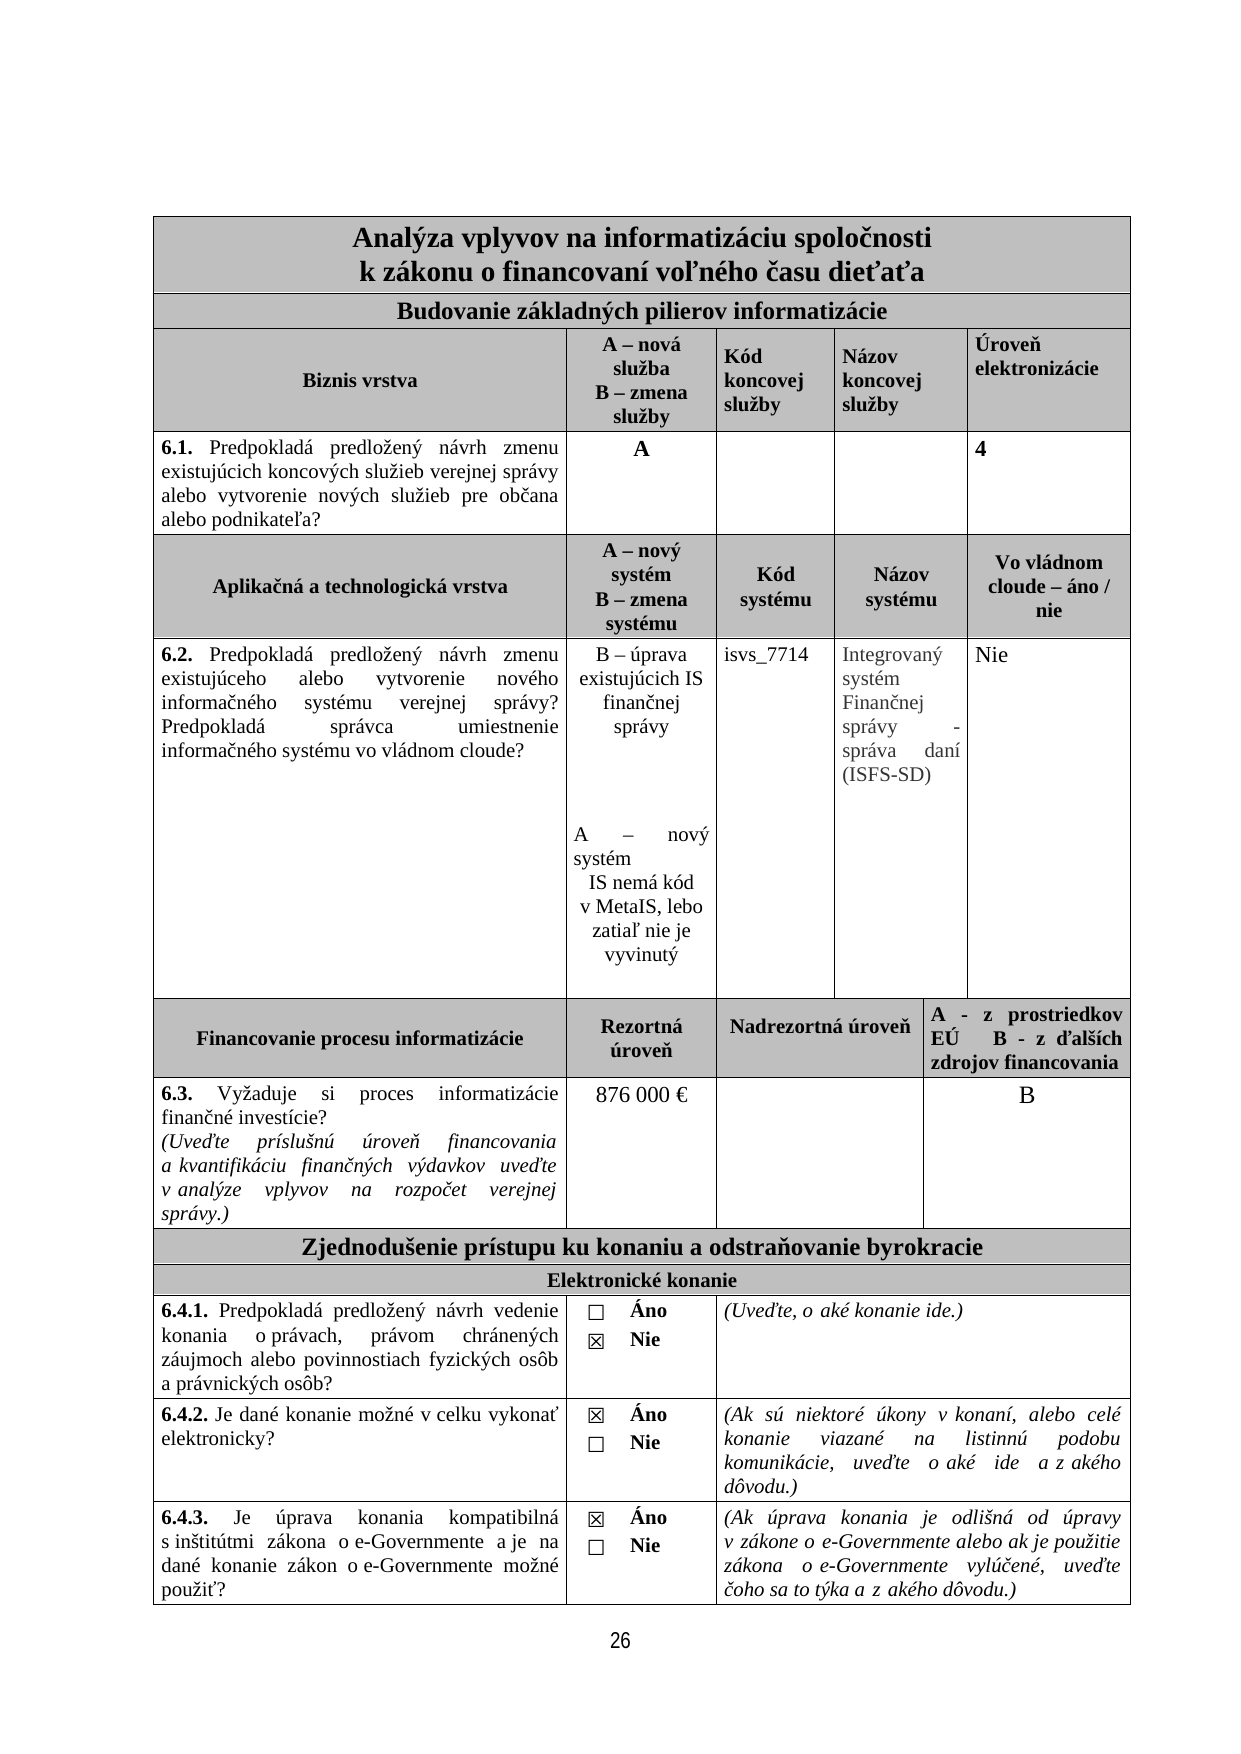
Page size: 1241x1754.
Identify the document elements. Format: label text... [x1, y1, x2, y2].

table_cell [567, 1296, 716, 1398]
table_cell 6.1. Predpokladá predložený návrh zmenu existujúcich koncových služieb verejnej správy alebo vytvorenie nových služieb pre občana alebo podnikateľa? [154, 432, 566, 534]
table_cell B – úprava existujúcich IS finančnej správy A – nový systém IS nemá kód v MetaIS, lebo zatiaľ nie je vyvinutý [567, 639, 716, 998]
table_cell (Ak úprava konania je odlišná od úpravy v zákone o e-Governmente alebo ak je použitie zákona o e-Governmente vylúčené, uveďte čoho sa to týka a z akého dôvodu.) [717, 1502, 1130, 1604]
table_cell 6.2. Predpokladá predložený návrh zmenu existujúceho alebo vytvorenie nového informačného systému verejnej správy? Predpokladá správca umiestnenie informačného systému vo vládnom cloude? [154, 639, 566, 998]
table_cell [717, 432, 834, 534]
table_cell Úroveň elektronizácie [968, 329, 1130, 431]
table_cell A - z prostriedkov EÚ B - z ďalších zdrojov financovania [924, 999, 1130, 1077]
table_cell Budovanie základných pilierov informatizácie [154, 294, 1130, 328]
table_cell isvs_7714 [717, 639, 834, 998]
table_cell Biznis vrstva [154, 329, 566, 431]
table_cell A [567, 432, 716, 534]
table_cell Integrovaný systém Finančnej správy - správa daní (ISFS-SD) [835, 639, 967, 998]
table_cell Názov koncovej služby [835, 329, 967, 431]
table_cell A – nový systém B – zmena systému [567, 535, 716, 637]
table_cell Zjednodušenie prístupu ku konaniu a odstraňovanie byrokracie [154, 1229, 1130, 1263]
table_cell Financovanie procesu informatizácie [154, 999, 566, 1077]
table_cell 6.4.3. Je úprava konania kompatibilná s inštitútmi zákona o e-Governmente a je na dané konanie zákon o e-Governmente možné použiť? [154, 1502, 566, 1604]
table_cell [567, 1502, 716, 1604]
table_cell (Ak sú niektoré úkony v konaní, alebo celé konanie viazané na listinnú podobu komunikácie, uveďte o aké ide a z akého dôvodu.) [717, 1399, 1130, 1501]
table_cell Vo vládnom cloude – áno / nie [968, 535, 1130, 637]
table_header Analýza vplyvov na informatizáciu spoločnosti k zákonu o financovaní voľného času dieťaťa [154, 217, 1130, 292]
table_cell Nie [968, 639, 1130, 998]
table_cell 6.4.1. Predpokladá predložený návrh vedenie konania o právach, právom chránených záujmoch alebo povinnostiach fyzických osôb a právnických osôb? [154, 1296, 566, 1398]
table_cell 6.4.2. Je dané konanie možné v celku vykonať elektronicky? [154, 1399, 566, 1501]
table_cell 4 [968, 432, 1130, 534]
table_cell 876 000 € [567, 1078, 716, 1228]
table_cell [835, 432, 967, 534]
table_cell (Uveďte, o aké konanie ide.) [717, 1296, 1130, 1398]
table_cell A – nová služba B – zmena služby [567, 329, 716, 431]
table_cell Kód koncovej služby [717, 329, 834, 431]
table_cell 6.3. Vyžaduje si proces informatizácie finančné investície? (Uveďte príslušnú úroveň financovania a kvantifikáciu finančných výdavkov uveďte v analýze vplyvov na rozpočet verejnej správy.) [154, 1078, 566, 1228]
table_cell Elektronické konanie [154, 1265, 1130, 1294]
table_cell Kód systému [717, 535, 834, 637]
table_cell [717, 1078, 923, 1228]
table_cell [567, 1399, 716, 1501]
table_cell Rezortná úroveň [567, 999, 716, 1077]
table_cell Názov systému [835, 535, 967, 637]
table_cell B [924, 1078, 1130, 1228]
table_cell Aplikačná a technologická vrstva [154, 535, 566, 637]
table_cell Nadrezortná úroveň [717, 999, 923, 1077]
